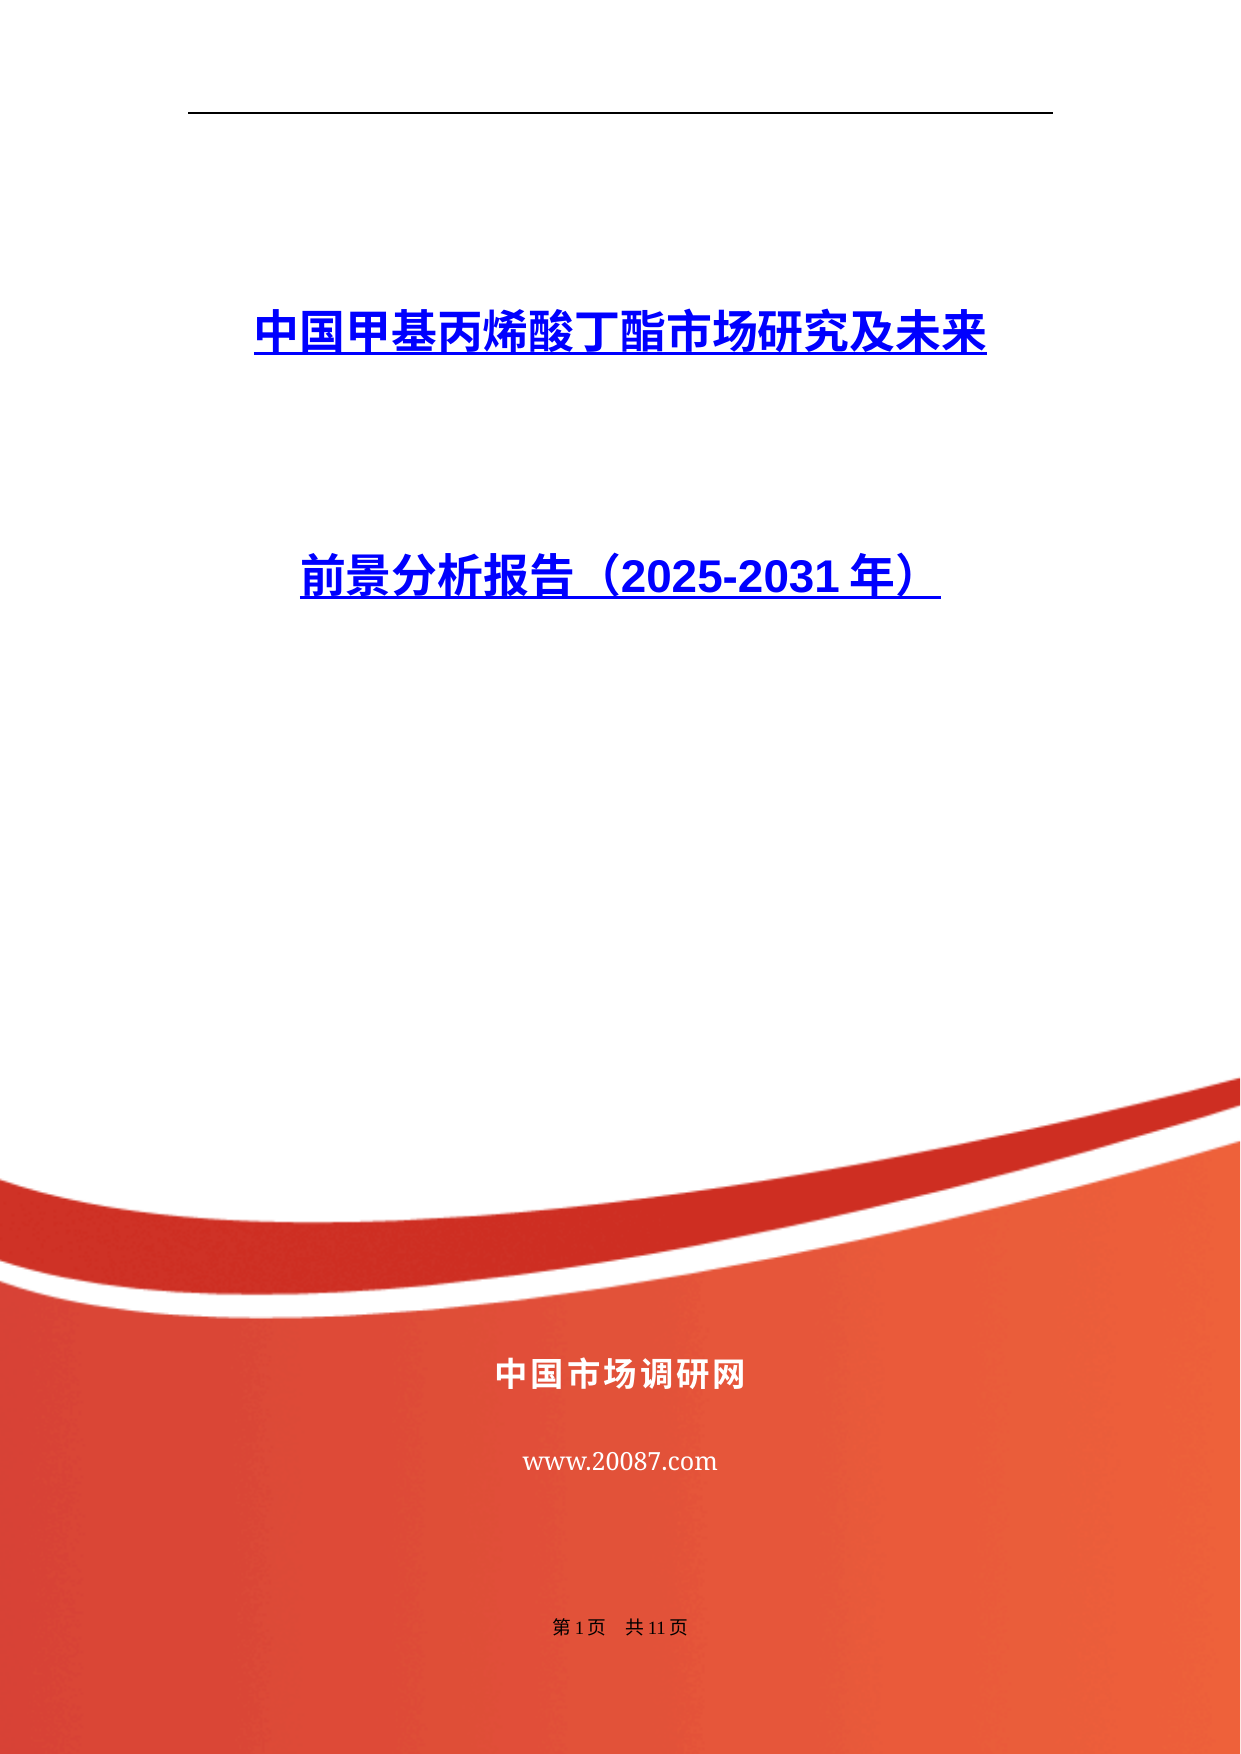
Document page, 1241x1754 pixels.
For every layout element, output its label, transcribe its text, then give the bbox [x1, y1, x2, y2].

text www.20087.com [187, 1428, 1053, 1493]
picture [0, 1006, 1241, 1754]
table_header 中国甲基丙烯酸丁酯市场研究及未来前景分析报告（2025-2031年） [188, 207, 1053, 773]
subtitle 中国市场调研网 [187, 1339, 1053, 1404]
